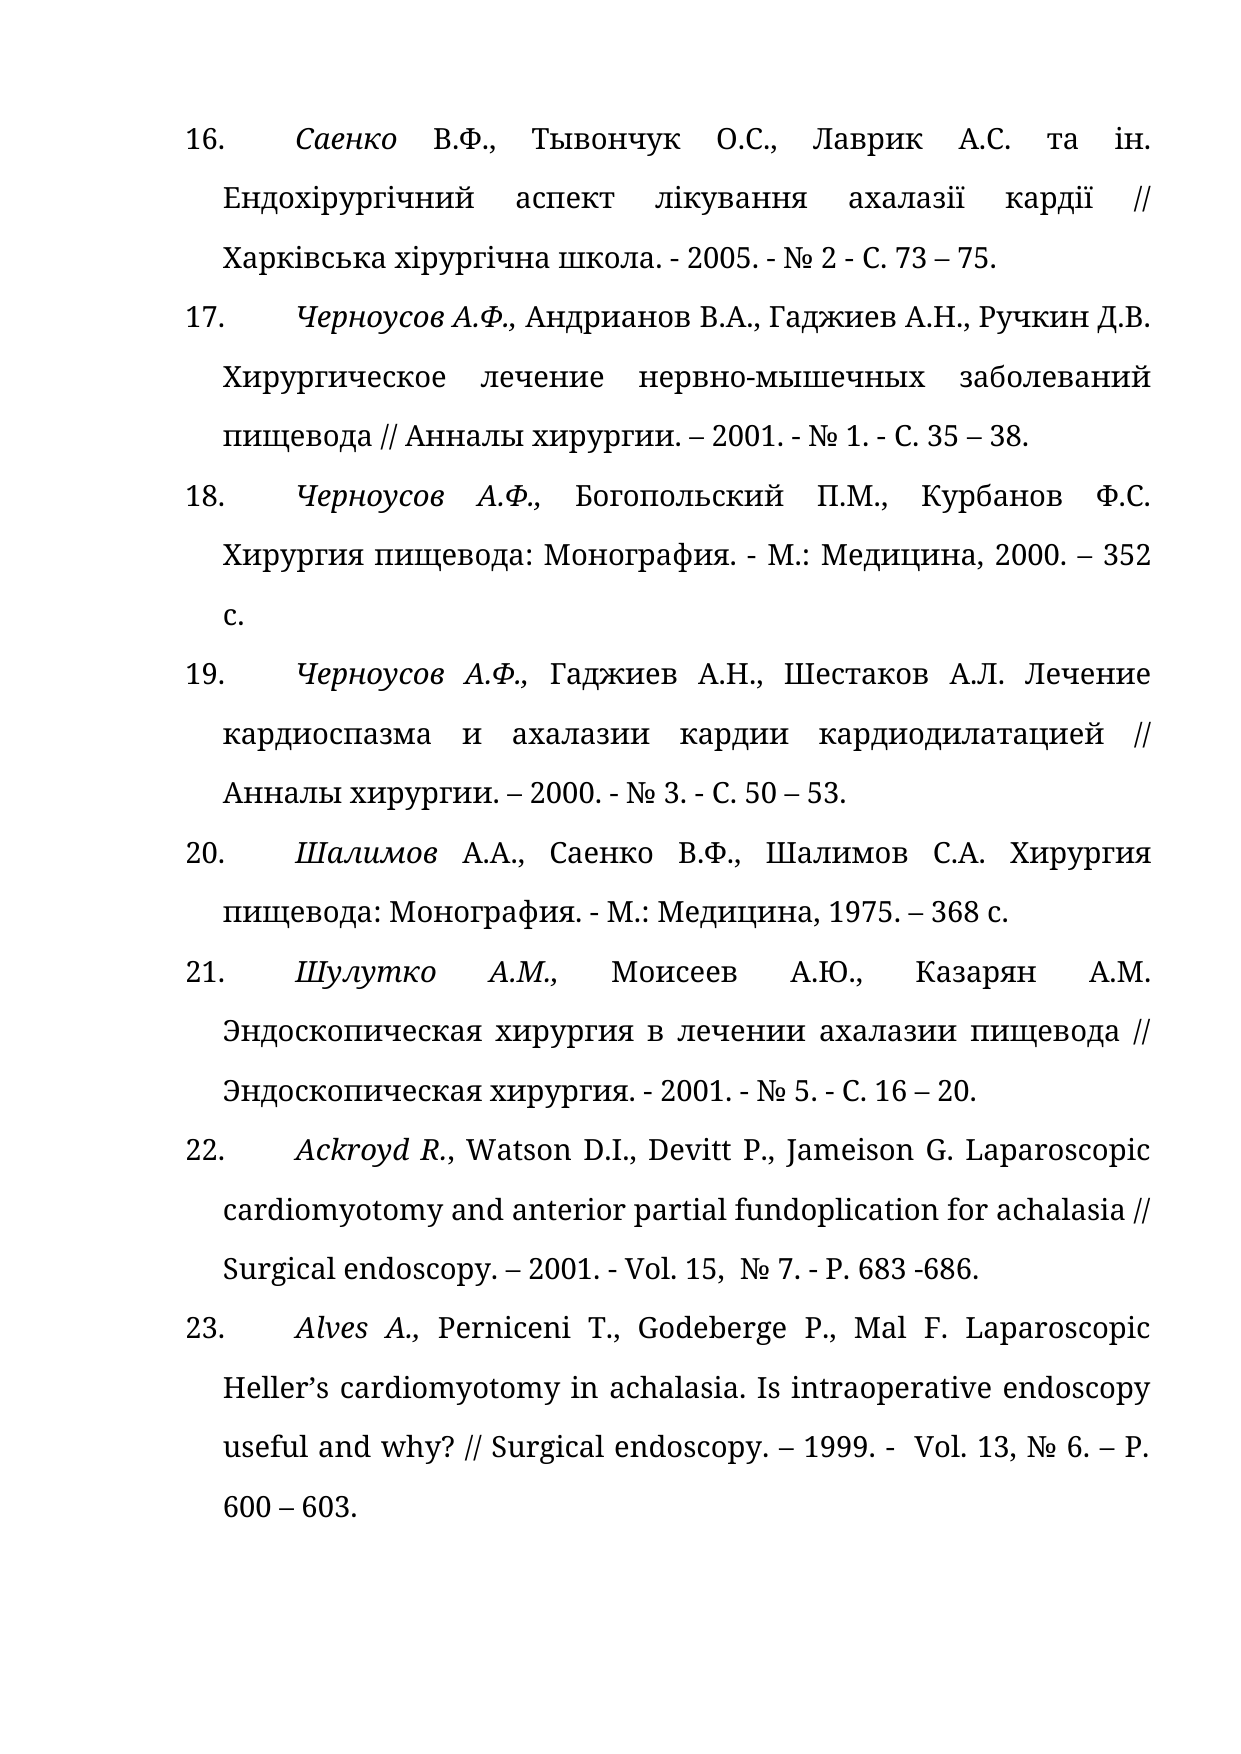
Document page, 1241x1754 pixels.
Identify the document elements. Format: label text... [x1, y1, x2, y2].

list Черноусов А.Ф., Богопольский П.М., Курбанов Ф.С. Хирургия пищевода: Монография. - М.: Медицина, 2000. – 352 с. [185, 475, 1152, 634]
list Черноусов А.Ф., Гаджиев А.Н., Шестаков А.Л. Лечение кардиоспазма и ахалазии кардии кардиодилатацией // Анналы хирургии. – 2000. - № 3. - C. 50 – 53. [185, 653, 1152, 812]
list Шулутко А.М., Моисеев А.Ю., Казарян А.М. Эндоскопическая хирургия в лечении ахалазии пищевода // Эндоскопическая хирургия. - 2001. - № 5. - С. 16 – 20. [185, 951, 1152, 1109]
list Черноусов А.Ф., Андрианов В.А., Гаджиев А.Н., Ручкин Д.В. Хирургическое лечение нервно-мышечных заболеваний пищевода // Анналы хирургии. – 2001. - № 1. - C. 35 – 38. [185, 297, 1152, 455]
list Ackroyd R., Watson D.I., Devitt P., Jameison G. Laparoscopic cardiomyotomy and anterior partial fundoplication for achalasia // Surgical endoscopy. – 2001. - Vol. 15, № 7. - P. 683 -686. [185, 1129, 1152, 1288]
list Саенко В.Ф., Тывончук О.С., Лаврик А.С. та ін. Ендохірургічний аспект лікування ахалазії кардії // Харківська хірургічна школа. - 2005. - № 2 - C. 73 – 75. [185, 118, 1152, 277]
list Alves A., Perniceni T., Godeberge P., Mal F. Laparoscopic Heller’s cardiomyotomy in achalasia. Is intraoperative endoscopy useful and why? // Surgical endoscopy. – 1999. - Vol. 13, № 6. – P. 600 – 603. [185, 1308, 1152, 1526]
list Шалимов А.А., Саенко В.Ф., Шалимов С.А. Хирургия пищевода: Монография. - М.: Медицина, 1975. – 368 с. [185, 832, 1152, 931]
